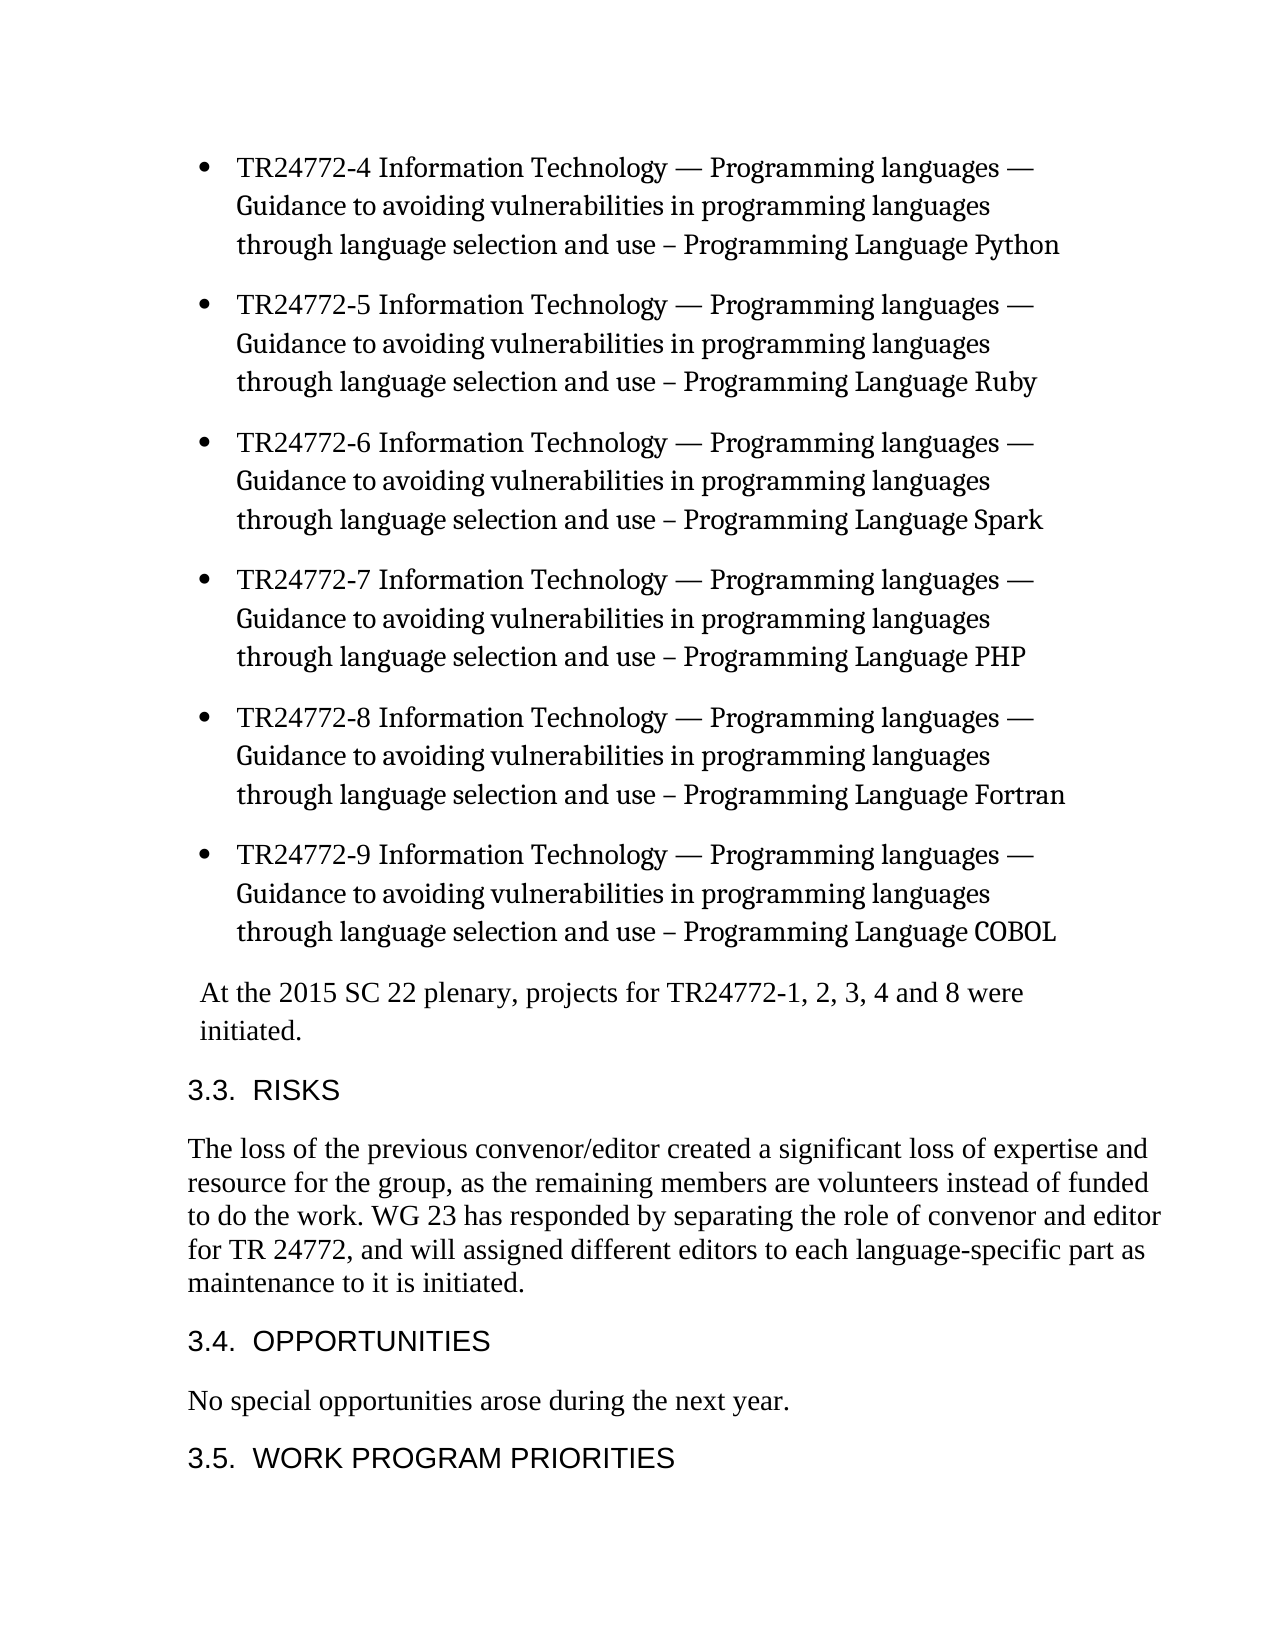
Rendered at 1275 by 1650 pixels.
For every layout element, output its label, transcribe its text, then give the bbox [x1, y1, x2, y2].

text 3.5. WORK PROGRAM PRIORITIES [187, 1441, 1087, 1475]
list TR24772-4 Information Technology — Programming languages — Guidance to avoiding vulnerabilities in programming languages through language selection and use – Programming Language Python [199, 150, 1087, 262]
text No special opportunities arose during the next year. [187, 1383, 1087, 1416]
list TR24772-7 Information Technology — Programming languages — Guidance to avoiding vulnerabilities in programming languages through language selection and use – Programming Language PHP [199, 562, 1087, 674]
text 3.4. OPPORTUNITIES [187, 1324, 1087, 1358]
text At the 2015 SC 22 plenary, projects for TR24772-1, 2, 3, 4 and 8 were initiated. [199, 975, 1132, 1047]
text The loss of the previous convenor/editor created a significant loss of expertise and resource for the group, as the remaining members are volunteers instead of funded to do the work. WG 23 has responded by separating the role of convenor and editor for TR 24772, and will assigned different editors to each language-specific part as maintenance to it is initiated. [187, 1131, 1162, 1299]
list TR24772-8 Information Technology — Programming languages — Guidance to avoiding vulnerabilities in programming languages through language selection and use – Programming Language Fortran [199, 700, 1087, 812]
list TR24772-5 Information Technology — Programming languages — Guidance to avoiding vulnerabilities in programming languages through language selection and use – Programming Language Ruby [199, 287, 1087, 399]
list TR24772-6 Information Technology — Programming languages — Guidance to avoiding vulnerabilities in programming languages through language selection and use – Programming Language Spark [199, 425, 1087, 537]
list TR24772-9 Information Technology — Programming languages — Guidance to avoiding vulnerabilities in programming languages through language selection and use – Programming Language COBOL [199, 837, 1087, 949]
text 3.3. RISKS [187, 1073, 1087, 1106]
